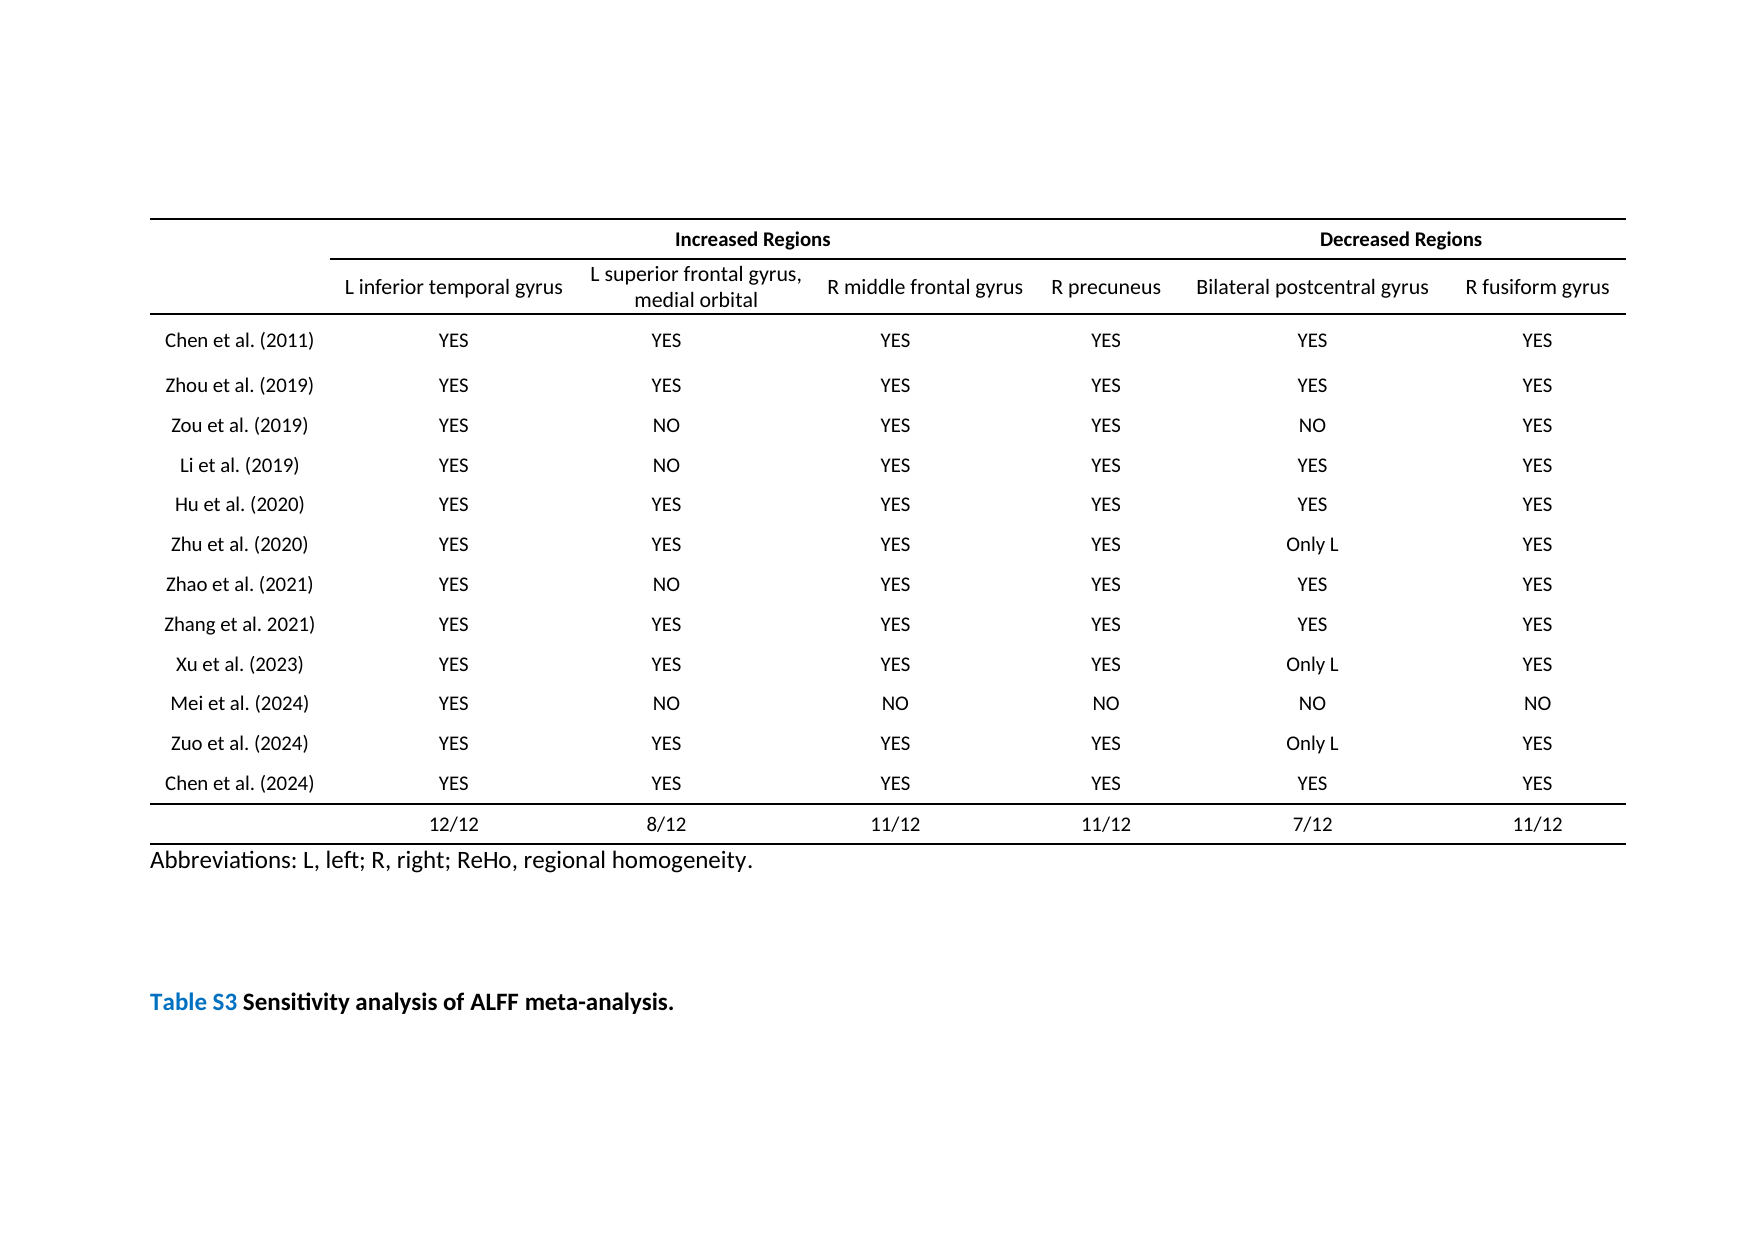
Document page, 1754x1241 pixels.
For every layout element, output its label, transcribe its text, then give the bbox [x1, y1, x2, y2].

table_cell YES [1036, 564, 1176, 604]
table_cell Only L [1176, 524, 1449, 564]
table_cell YES [1176, 564, 1449, 604]
table_cell YES [1176, 445, 1449, 484]
table_cell NO [1449, 684, 1626, 723]
table_cell YES [1036, 524, 1176, 564]
table_cell YES [1036, 604, 1176, 644]
table_cell YES [330, 604, 578, 644]
table_cell YES [330, 763, 578, 803]
table_cell YES [1449, 723, 1626, 763]
table_cell R fusiform gyrus [1449, 260, 1626, 313]
table_cell R precuneus [1036, 260, 1176, 313]
table_cell L inferior temporal gyrus [330, 260, 578, 313]
table_cell 7/12 [1176, 805, 1449, 843]
table_cell YES [330, 684, 578, 723]
table_cell Chen et al. (2024) [150, 763, 329, 803]
table_cell L superior frontal gyrus, medial orbital [578, 260, 814, 313]
table_cell YES [330, 644, 578, 683]
table_cell Zhang et al. 2021) [150, 604, 329, 644]
table_cell YES [1176, 763, 1449, 803]
table_cell YES [1036, 485, 1176, 524]
table_cell YES [1036, 365, 1176, 405]
table_cell 8/12 [578, 805, 755, 843]
table_cell YES [1176, 485, 1449, 524]
table_header Increased Regions [330, 220, 1176, 258]
table_cell Zuo et al. (2024) [150, 723, 329, 763]
table_cell YES [755, 604, 1036, 644]
table_cell YES [1036, 644, 1176, 683]
table_cell YES [578, 315, 755, 365]
table_cell YES [330, 564, 578, 604]
table_cell YES [578, 763, 755, 803]
table_cell YES [755, 524, 1036, 564]
table_cell YES [330, 524, 578, 564]
table_cell YES [330, 405, 578, 445]
table_cell Zhou et al. (2019) [150, 365, 329, 405]
table_cell YES [1036, 763, 1176, 803]
table_cell NO [578, 445, 755, 484]
table_cell YES [1036, 405, 1176, 445]
table_cell YES [1036, 315, 1176, 365]
table_cell YES [1176, 365, 1449, 405]
table_cell YES [1449, 524, 1626, 564]
table_cell Zhao et al. (2021) [150, 564, 329, 604]
table_cell 11/12 [755, 805, 1036, 843]
table_cell YES [330, 723, 578, 763]
table_cell YES [1449, 763, 1626, 803]
table_cell YES [1036, 723, 1176, 763]
table_cell Xu et al. (2023) [150, 644, 329, 683]
table_cell Li et al. (2019) [150, 445, 329, 484]
table_cell YES [755, 445, 1036, 484]
table_cell [150, 805, 329, 843]
table_cell NO [578, 405, 755, 445]
table_cell Only L [1176, 723, 1449, 763]
table_cell YES [1449, 365, 1626, 405]
table_cell YES [755, 564, 1036, 604]
table_cell YES [1176, 315, 1449, 365]
table_cell Hu et al. (2020) [150, 485, 329, 524]
table_cell YES [1449, 445, 1626, 484]
table_cell 11/12 [1036, 805, 1176, 843]
table_cell Bilateral postcentral gyrus [1176, 260, 1449, 313]
table_cell Zhu et al. (2020) [150, 524, 329, 564]
table_cell YES [578, 723, 755, 763]
table_cell YES [1449, 315, 1626, 365]
table_cell R middle frontal gyrus [815, 260, 1036, 313]
table_cell YES [755, 315, 1036, 365]
text Table S3 Sensitivity analysis of ALFF meta-analysis. [150, 986, 1604, 1016]
table_header Decreased Regions [1176, 220, 1626, 258]
table_cell NO [755, 684, 1036, 723]
table_cell NO [578, 684, 755, 723]
table_cell YES [755, 723, 1036, 763]
table_cell YES [1176, 604, 1449, 644]
table_cell YES [330, 445, 578, 484]
table_cell YES [578, 485, 755, 524]
table_cell YES [330, 485, 578, 524]
table_cell YES [755, 485, 1036, 524]
table_header [150, 220, 329, 313]
table_cell YES [755, 405, 1036, 445]
table_cell Mei et al. (2024) [150, 684, 329, 723]
table_cell YES [1449, 604, 1626, 644]
table_cell YES [578, 604, 755, 644]
table_cell 11/12 [1449, 805, 1626, 843]
table_cell YES [1449, 644, 1626, 683]
table_cell YES [755, 644, 1036, 683]
table_cell 12/12 [330, 805, 578, 843]
table_cell YES [755, 365, 1036, 405]
table_cell YES [578, 644, 755, 683]
table_cell YES [1036, 445, 1176, 484]
table_cell YES [578, 365, 755, 405]
table_cell YES [330, 315, 578, 365]
table_cell NO [1176, 684, 1449, 723]
text Abbreviations: L, left; R, right; ReHo, regional homogeneity. [150, 845, 1604, 875]
table_cell YES [1449, 405, 1626, 445]
table_cell Only L [1176, 644, 1449, 683]
table_cell NO [1176, 405, 1449, 445]
table_cell YES [1449, 564, 1626, 604]
table_cell Zou et al. (2019) [150, 405, 329, 445]
table_cell YES [330, 365, 578, 405]
table_cell NO [1036, 684, 1176, 723]
table_cell YES [755, 763, 1036, 803]
table_cell YES [1449, 485, 1626, 524]
table_cell NO [578, 564, 755, 604]
table_cell Chen et al. (2011) [150, 315, 329, 365]
table_cell YES [578, 524, 755, 564]
